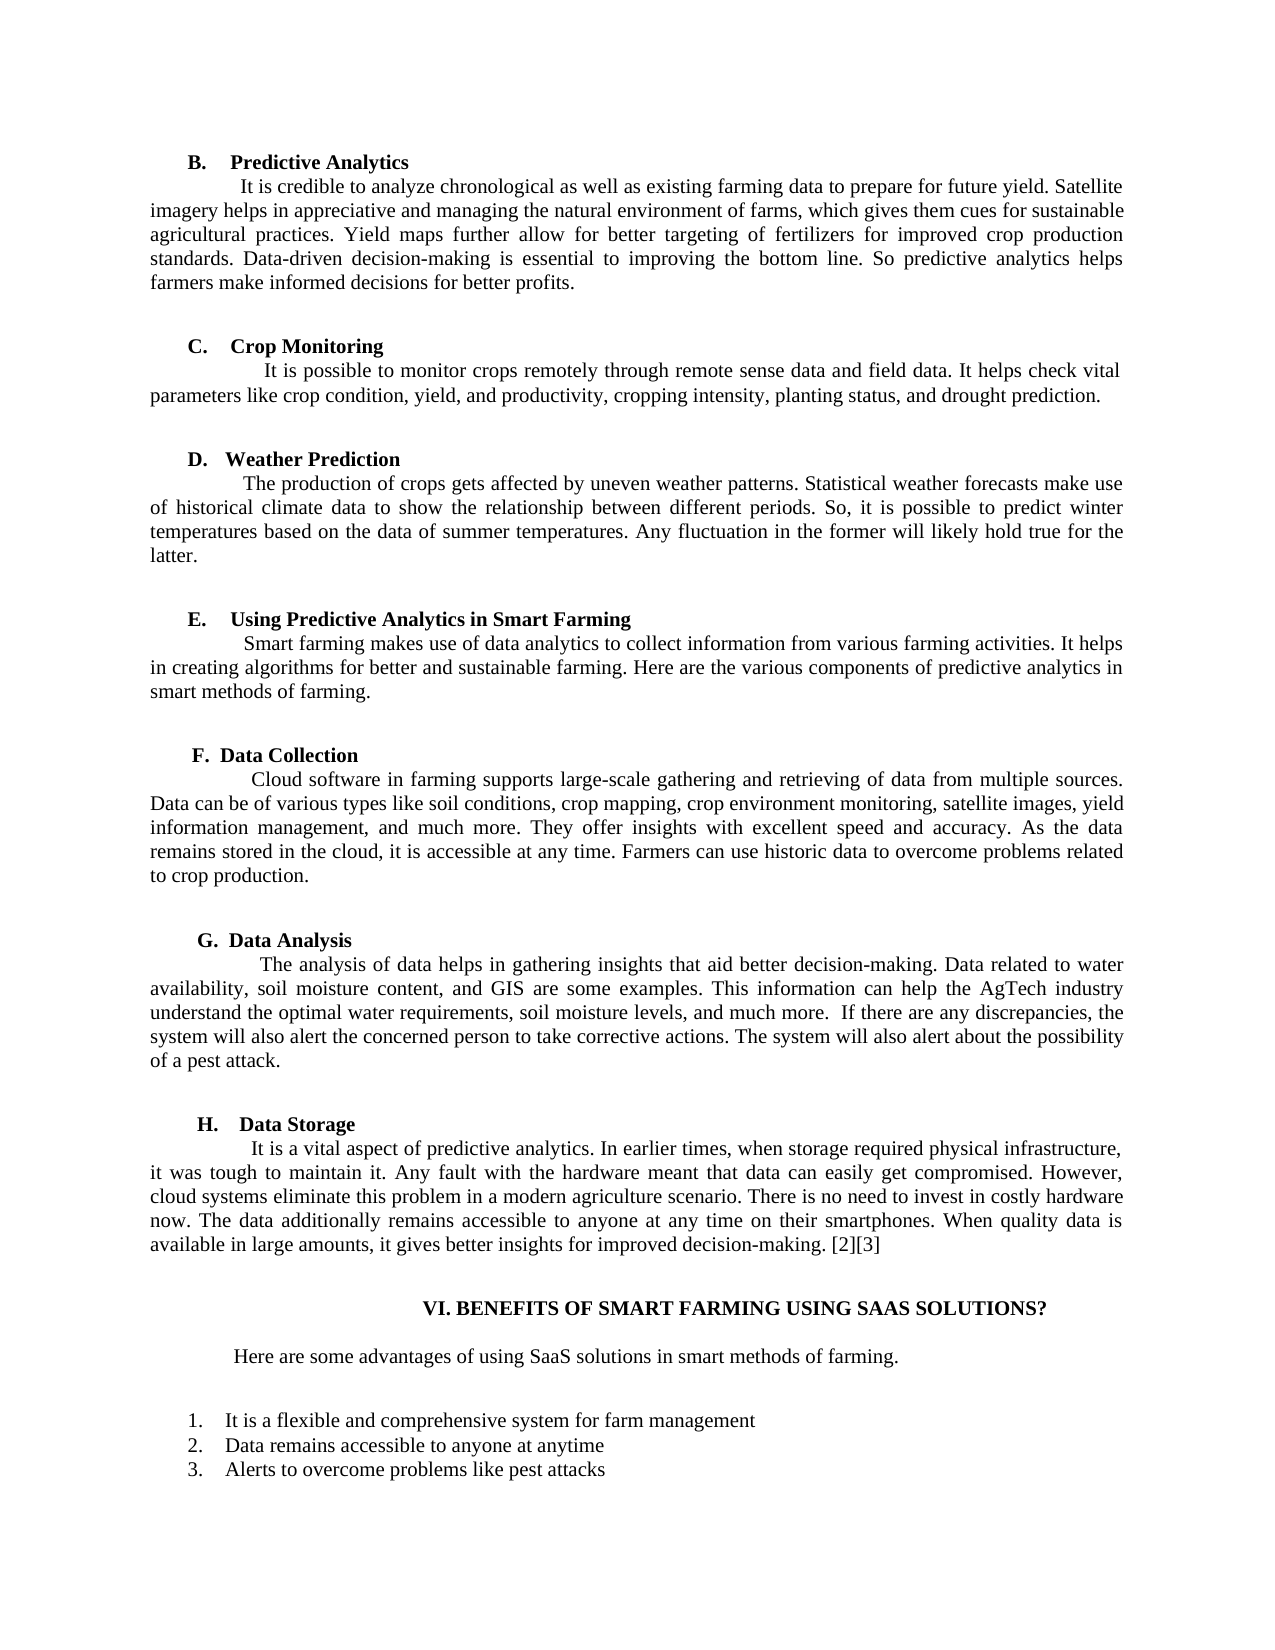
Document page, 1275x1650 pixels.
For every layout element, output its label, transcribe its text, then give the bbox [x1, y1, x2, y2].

text The analysis of data helps in gathering insights that aid better decision-making. Data related to water availability, soil moisture content, and GIS are some examples. This information can help the AgTech industry understand the optimal water requirements, soil moisture levels, and much more. If there are any discrepancies, the system will also alert the concerned person to take corrective actions. The system will also alert about the possibility of a pest attack. [150, 952, 1125, 1072]
text It is credible to analyze chronological as well as existing farming data to prepare for future yield. Satellite imagery helps in appreciative and managing the natural environment of farms, which gives them cues for sustainable agricultural practices. Yield maps further allow for better targeting of fertilizers for improved crop production standards. Data-driven decision-making is essential to improving the bottom line. So predictive analytics helps farmers make informed decisions for better profits. [150, 174, 1125, 294]
list Alerts to overcome problems like pest attacks [187, 1457, 1125, 1481]
text Smart farming makes use of data analytics to collect information from various farming activities. It helps in creating algorithms for better and sustainable farming. Here are the various components of predictive analytics in smart methods of farming. [150, 631, 1125, 703]
text VI. BENEFITS OF SMART FARMING USING SAAS SOLUTIONS? [120, 1296, 1125, 1320]
list Predictive Analytics [187, 150, 1125, 174]
list Weather Prediction [187, 447, 1125, 471]
list Using Predictive Analytics in Smart Farming [187, 607, 1125, 631]
text The production of crops gets affected by uneven weather patterns. Statistical weather forecasts make use of historical climate data to show the relationship between different periods. So, it is possible to predict winter temperatures based on the data of summer temperatures. Any fluctuation in the former will likely hold true for the latter. [150, 471, 1125, 567]
text It is possible to monitor crops remotely through remote sense data and field data. It helps check vital parameters like crop condition, yield, and productivity, cropping intensity, planting status, and drought prediction. [150, 358, 1125, 407]
list Crop Monitoring [187, 334, 1125, 358]
list Data remains accessible to anyone at anytime [187, 1432, 1125, 1457]
text Cloud software in farming supports large-scale gathering and retrieving of data from multiple sources. Data can be of various types like soil conditions, crop mapping, crop environment monitoring, satellite images, yield information management, and much more. They offer insights with excellent speed and accuracy. As the data remains stored in the cloud, it is accessible at any time. Farmers can use historic data to overcome problems related to crop production. [150, 767, 1125, 887]
text Here are some advantages of using SaaS solutions in smart methods of farming. [150, 1344, 1125, 1368]
text It is a vital aspect of predictive analytics. In earlier times, when storage required physical infrastructure, it was tough to maintain it. Any fault with the hardware meant that data can easily get compromised. However, cloud systems eliminate this problem in a modern agriculture scenario. There is no need to invest in costly hardware now. The data additionally remains accessible to anyone at any time on their smartphones. When quality data is available in large amounts, it gives better insights for improved decision-making. [2][3] [150, 1136, 1125, 1256]
text G. Data Analysis [150, 927, 1125, 952]
text H. Data Storage [160, 1112, 1125, 1136]
text F. Data Collection [150, 743, 1125, 767]
list It is a flexible and comprehensive system for farm management [187, 1408, 1125, 1432]
